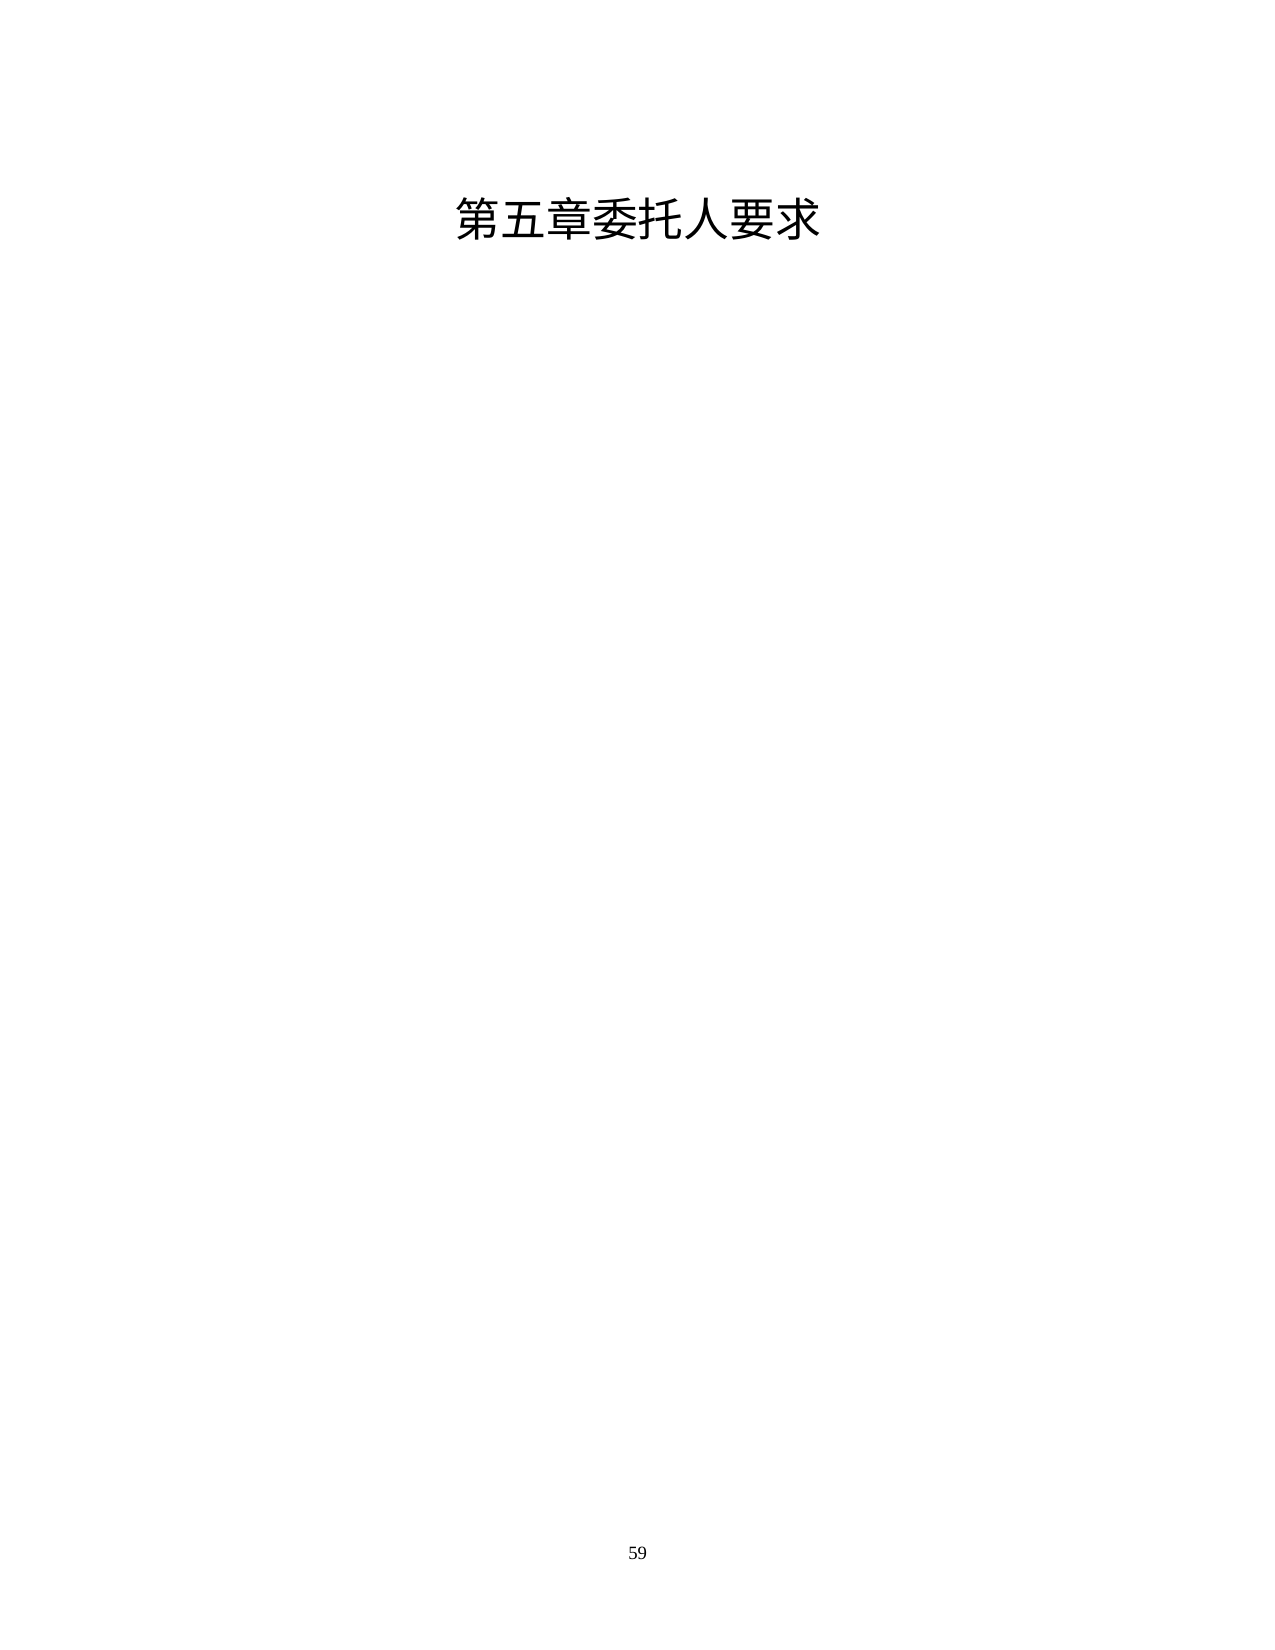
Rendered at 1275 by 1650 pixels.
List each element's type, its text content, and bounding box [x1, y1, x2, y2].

subtitle 第五章委托人要求 [179, 183, 1096, 250]
